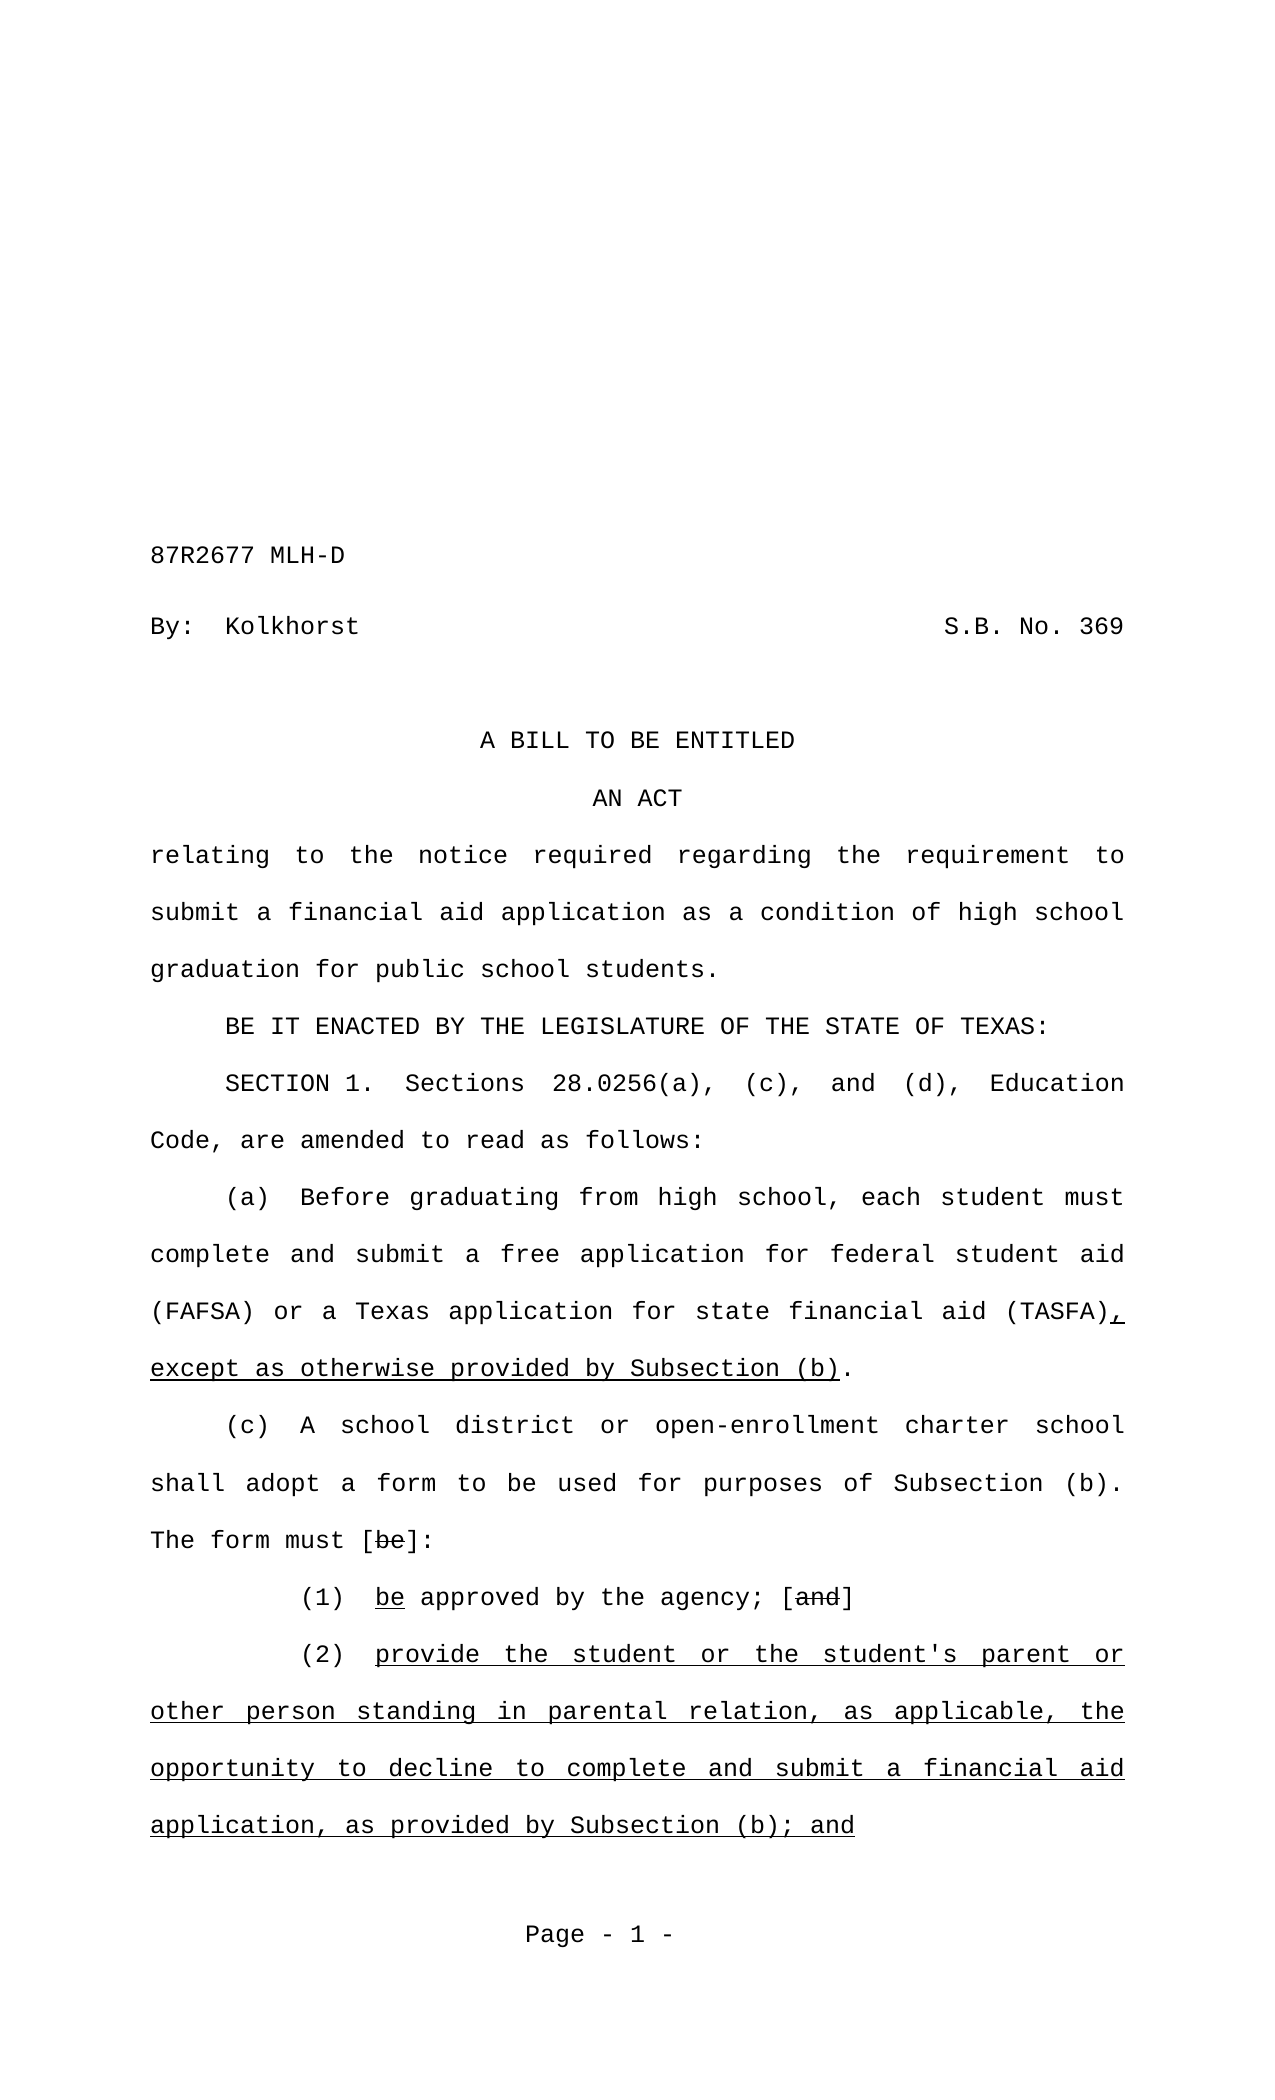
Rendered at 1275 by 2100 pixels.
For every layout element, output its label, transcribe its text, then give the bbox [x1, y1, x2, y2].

text SECTION 1. Sections 28.0256(a), (c), and (d), Education Code, are amended to read as follows: [150, 1070, 1125, 1156]
text (1) be approved by the agency; [and] [150, 1584, 1125, 1613]
text (a) Before graduating from high school, each student must complete and submit a free application for federal student aid (FAFSA) or a Texas application for state financial aid (TASFA), except as otherwise provided by Subsection (b). [150, 1184, 1125, 1384]
text (2) provide the student or the student's parent or other person standing in parental relation, as applicable, the opportunity to decline to complete and submit a financial aid application, as provided by Subsection (b); and [150, 1641, 1125, 1722]
text AN ACT [150, 785, 1125, 813]
text A BILL TO BE ENTITLED [150, 728, 1125, 756]
text BE IT ENACTED BY THE LEGISLATURE OF THE STATE OF TEXAS: [150, 1013, 1125, 1042]
text (2) provide the student or the student's parent or other person standing in parental relation, as applicable, the opportunity to decline to complete and submit a financial aid application, as provided by Subsection (b); and [150, 1780, 1125, 1841]
text 87R2677 MLH-D [150, 542, 1125, 571]
text By: Kolkhorst S.B. No. 369 [150, 614, 1125, 642]
text relating to the notice required regarding the requirement to submit a financial aid application as a condition of high school graduation for public school students. [150, 842, 1125, 985]
text (2) provide the student or the student's parent or other person standing in parental relation, as applicable, the opportunity to decline to complete and submit a financial aid application, as provided by Subsection (b); and [150, 1723, 1125, 1779]
text (c) A school district or open-enrollment charter school shall adopt a form to be used for purposes of Subsection (b). The form must [be]: [150, 1413, 1125, 1556]
